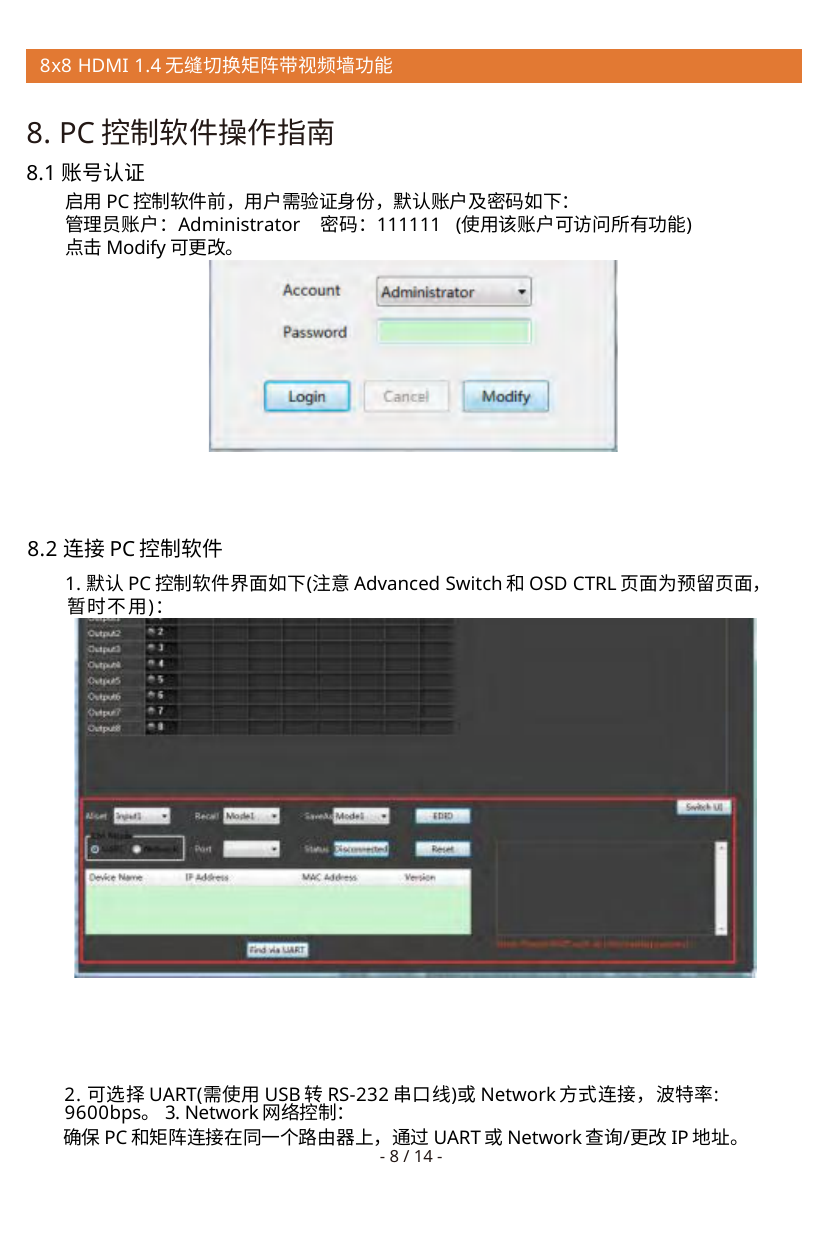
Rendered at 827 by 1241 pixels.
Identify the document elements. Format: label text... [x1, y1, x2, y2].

text 1. 默认PC控制软件界面如下(注意Advanced Switch和OSD CTRL页面为预留页面， 暂时不用)： [63, 571, 760, 619]
table_header 8x8 HDMI 1.4无缝切换矩阵带视频墙功能 [27, 50, 801, 82]
picture [208, 260, 618, 452]
text 管理员账户：Administrator 密码：111111 (使用该账户可访问所有功能) 点击Modify可更改。 [65, 212, 710, 260]
text 8.2 连接PC控制软件 [27, 538, 807, 561]
text - 8 / 14 - [379, 1149, 807, 1166]
text 2. 可选择UART(需使用USB转RS-232串口线)或Network方式连接，波特率: 9600bps。 3. Network网络控制： [64, 1086, 807, 1125]
text 确保PC和矩阵连接在同一个路由器上，通过UART或Network查询/更改IP地址。 [63, 1125, 807, 1149]
picture [74, 618, 757, 978]
text 启用PC控制软件前，用户需验证身份，默认账户及密码如下： [65, 194, 807, 212]
text 8. PC控制软件操作指南 [26, 117, 807, 150]
text 8.1 账号认证 [26, 162, 807, 185]
